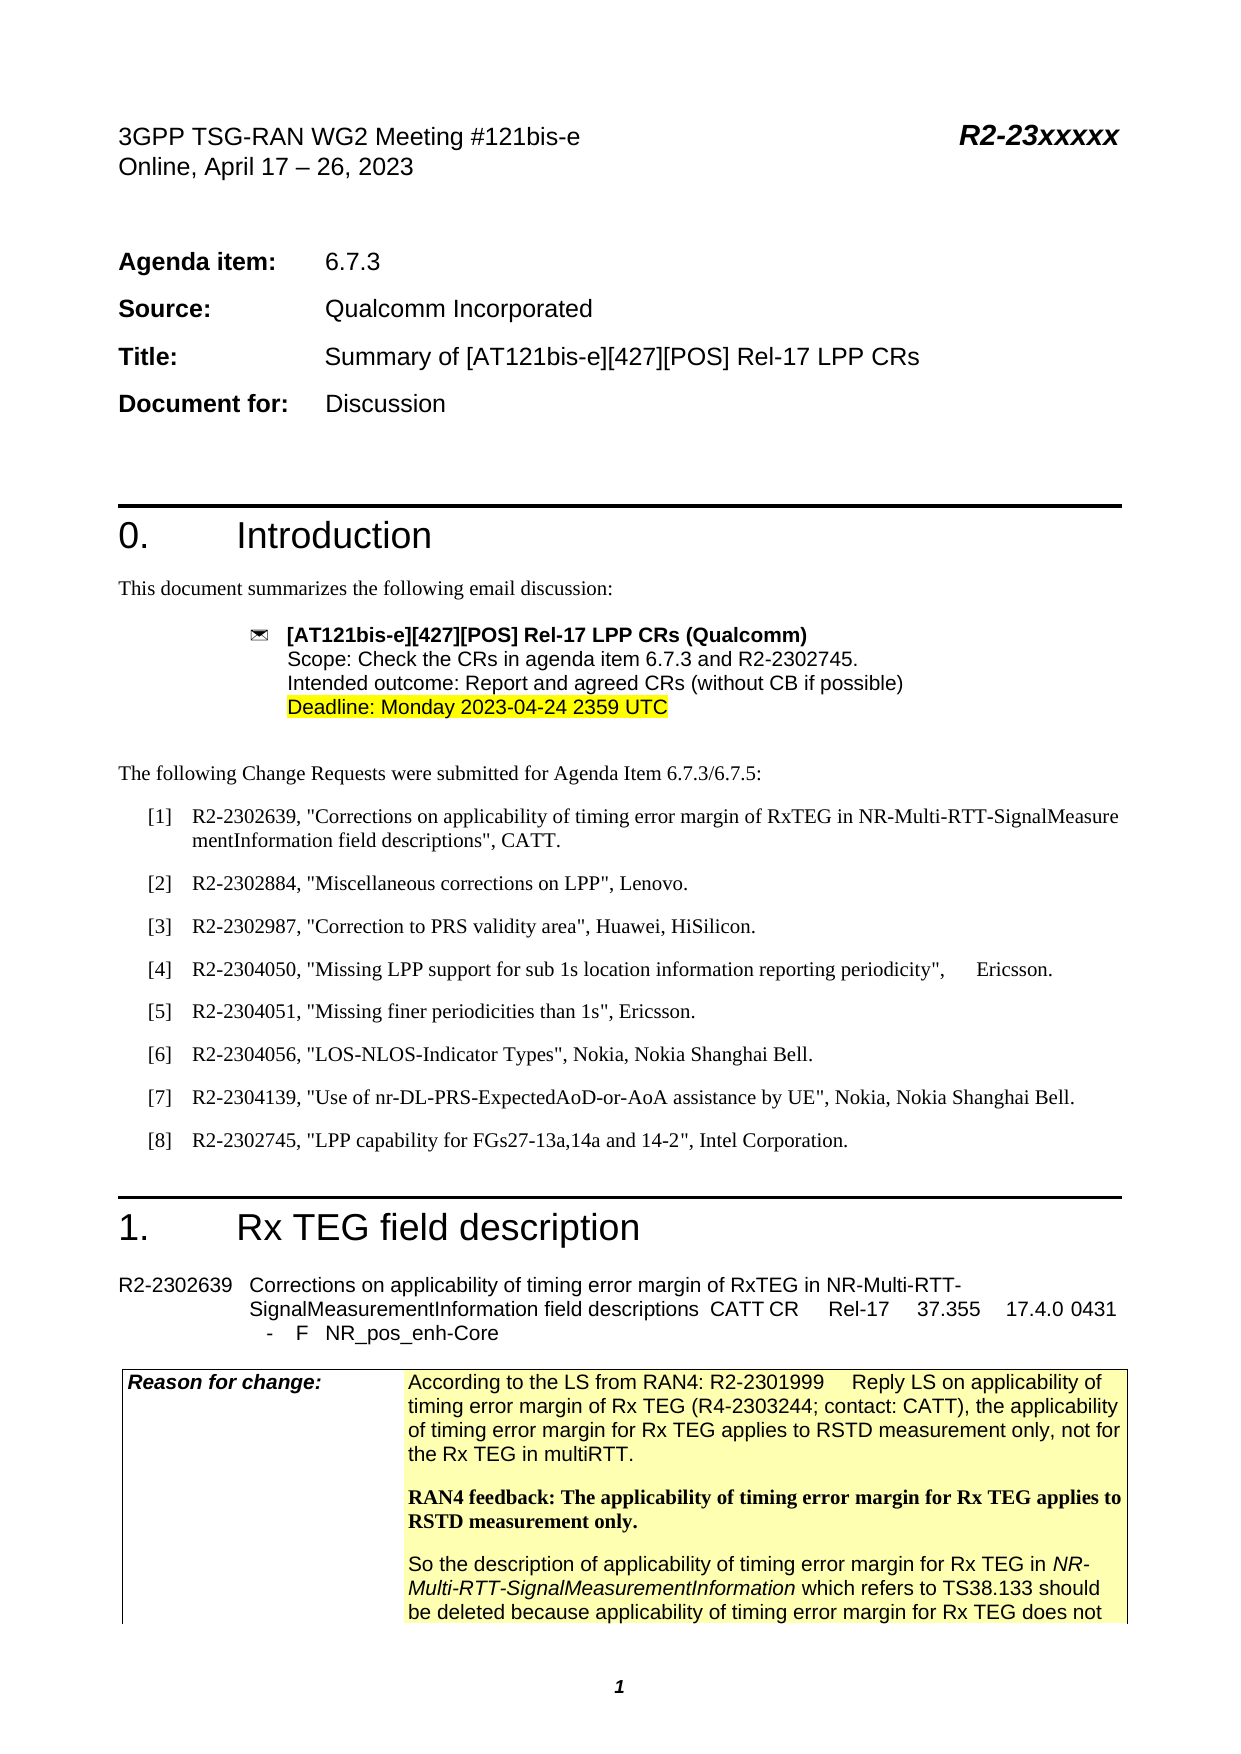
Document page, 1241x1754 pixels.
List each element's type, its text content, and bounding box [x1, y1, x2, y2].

text 3GPP TSG-RAN WG2 Meeting #121bis-e R2-23xxxxx [118, 118, 1122, 152]
text [5] R2-2304051, "Missing finer periodicities than 1s", Ericsson. [148, 999, 1122, 1023]
text [3] R2-2302987, "Correction to PRS validity area", Huawei, HiSilicon. [148, 914, 1122, 938]
title R2-2302639 Corrections on applicability of timing error margin of RxTEG in NR-Multi-RTT-SignalMeasurementInformation field descriptions CATT CR Rel-17 37.355 17.4.0 0431 - F NR_pos_enh-Core [118, 1273, 1122, 1345]
text Intended outcome: Report and agreed CRs (without CB if possible) [249, 671, 1122, 694]
text The following Change Requests were submitted for Agenda Item 6.7.3/6.7.5: [118, 761, 1122, 785]
text [AT121bis-e][427][POS] Rel-17 LPP CRs (Qualcomm) [249, 622, 1122, 647]
text Title: Summary of [AT121bis-e][427][POS] Rel-17 LPP CRs [118, 342, 1122, 370]
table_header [404, 1370, 1127, 1623]
text [1] R2-2302639, "Corrections on applicability of timing error margin of RxTEG in NR-Multi-RTT-SignalMeasurementInformation field descriptions", CATT. [148, 804, 1122, 852]
table_header Reason for change: [123, 1370, 403, 1623]
text Agenda item: 6.7.3 [118, 247, 1122, 275]
text This document summarizes the following email discussion: [118, 576, 1122, 599]
text Document for: Discussion [118, 389, 1122, 418]
text [8] R2-2302745, "LPP capability for FGs27-13a,14a and 14-2 ", Intel Corporation. [148, 1128, 1122, 1152]
text Online, April 17 – 26, 2023 [118, 152, 1122, 180]
text Scope: Check the CRs in agenda item 6.7.3 and R2-2302745. [249, 647, 1122, 671]
subtitle 0. Introduction [118, 508, 1122, 557]
subtitle 1. Rx TEG field description [118, 1199, 1122, 1248]
text Deadline: Monday 2023-04-24 2359 UTC [249, 694, 1122, 718]
text [4] R2-2304050, "Missing LPP support for sub 1s location information reporting periodicity", Ericsson. [148, 957, 1122, 981]
text [2] R2-2302884, "Miscellaneous corrections on LPP", Lenovo. [148, 871, 1122, 895]
text [6] R2-2304056, "LOS-NLOS-Indicator Types", Nokia, Nokia Shanghai Bell. [148, 1042, 1122, 1066]
text [7] R2-2304139, "Use of nr-DL-PRS-ExpectedAoD-or-AoA assistance by UE", Nokia, Nokia Shanghai Bell. [148, 1085, 1122, 1109]
text Source: Qualcomm Incorporated [118, 294, 1122, 323]
